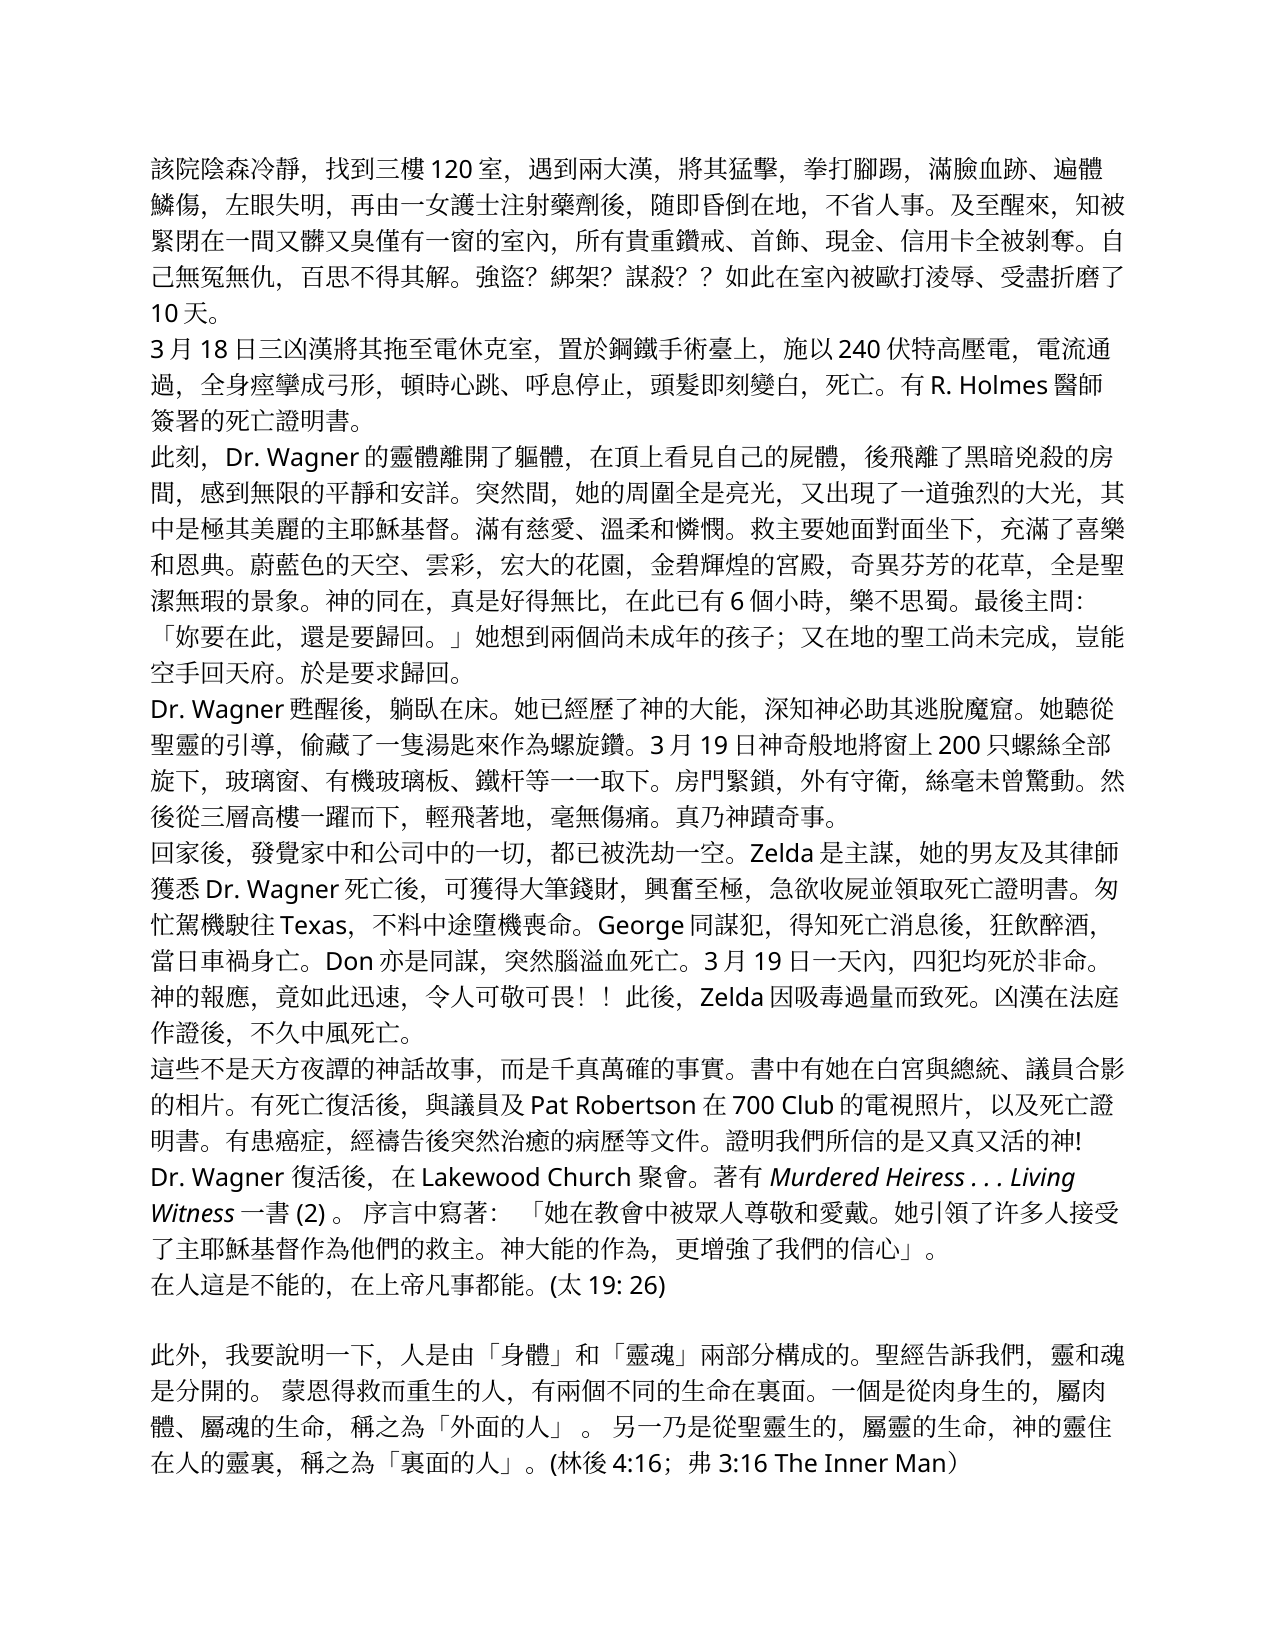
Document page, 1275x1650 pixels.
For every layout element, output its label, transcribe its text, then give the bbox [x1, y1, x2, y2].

text 3月18日三凶漢將其拖至電休克室，置於鋼鐵手術臺上，施以240伏特高壓電，電流通過，全身痙攣成弓形，頓時心跳、呼息停止，頭髮即刻變白，死亡。有R. Holmes醫師簽署的死亡證明書。 [150, 330, 1125, 438]
text 這些不是天方夜譚的神話故事，而是千真萬確的事實。書中有她在白宮與總統、議員合影的相片。有死亡復活後，與議員及Pat Robertson在700 Club的電視照片，以及死亡證明書。有患癌症，經禱告後突然治癒的病歷等文件。證明我們所信的是又真又活的神! [150, 1050, 1125, 1158]
text 此刻，Dr. Wagner的靈體離開了軀體，在頂上看見自己的屍體，後飛離了黑暗兇殺的房間，感到無限的平靜和安詳。突然間，她的周圍全是亮光，又出現了一道強烈的大光，其中是極其美麗的主耶穌基督。滿有慈愛、溫柔和憐憫。救主要她面對面坐下，充滿了喜樂和恩典。蔚藍色的天空、雲彩，宏大的花園，金碧輝煌的宮殿，奇異芬芳的花草，全是聖潔無瑕的景象。神的同在，真是好得無比，在此已有6個小時，樂不思蜀。最後主問：「妳要在此，還是要歸回。」她想到兩個尚未成年的孩子；又在地的聖工尚未完成，豈能空手回天府。於是要求歸回。 [150, 438, 1125, 690]
text Dr. Wagner甦醒後，躺臥在床。她已經歷了神的大能，深知神必助其逃脫魔窟。她聽從聖靈的引導，偷藏了一隻湯匙來作為螺旋鑽。3月19日神奇般地將窗上200只螺絲全部旋下，玻璃窗、有機玻璃板、鐵杆等一一取下。房門緊鎖，外有守衛，絲毫未曾驚動。然後從三層高樓一躍而下，輕飛著地，毫無傷痛。真乃神蹟奇事。 [150, 690, 1125, 834]
text 在人這是不能的，在上帝凡事都能。(太19: 26) [150, 1266, 1125, 1302]
text Dr. Wagner 復活後，在Lakewood Church 聚會。著有 Murdered Heiress . . . Living Witness一書 (2) 。 序言中寫著： 「她在教會中被眾人尊敬和愛戴。她引領了许多人接受了主耶穌基督作為他們的救主。神大能的作為，更增強了我們的信心」。 [150, 1158, 1125, 1266]
text 此外，我要說明一下，人是由「身體」和「靈魂」兩部分構成的。聖經告訴我們，靈和魂是分開的。 蒙恩得救而重生的人，有兩個不同的生命在裏面。一個是從肉身生的，屬肉體、屬魂的生命，稱之為「外面的人」 。 另一乃是從聖靈生的，屬靈的生命，神的靈住在人的靈裏，稱之為「裏面的人」。(林後4:16；弗 3:16 The Inner Man） [150, 1336, 1125, 1480]
text 回家後，發覺家中和公司中的一切，都已被洗劫一空。Zelda是主謀，她的男友及其律師獲悉Dr. Wagner死亡後，可獲得大筆錢財，興奮至極，急欲收屍並領取死亡證明書。匆忙駕機駛往Texas，不料中途墮機喪命。George同謀犯，得知死亡消息後，狂飲醉酒，當日車禍身亡。Don亦是同謀，突然腦溢血死亡。3月19日一天內，四犯均死於非命。神的報應，竟如此迅速，令人可敬可畏！！此後，Zelda因吸毒過量而致死。凶漢在法庭作證後，不久中風死亡。 [150, 834, 1125, 1050]
text 該院陰森冷靜，找到三樓120室，遇到兩大漢，將其猛擊，拳打腳踢，滿臉血跡、遍體鱗傷，左眼失明，再由一女護士注射藥劑後，随即昏倒在地，不省人事。及至醒來，知被緊閉在一間又髒又臭僅有一窗的室內，所有貴重鑽戒、首飾、現金、信用卡全被剝奪。自己無冤無仇，百思不得其解。強盜？綁架？謀殺？？如此在室內被歐打淩辱、受盡折磨了10天。 [150, 150, 1125, 330]
